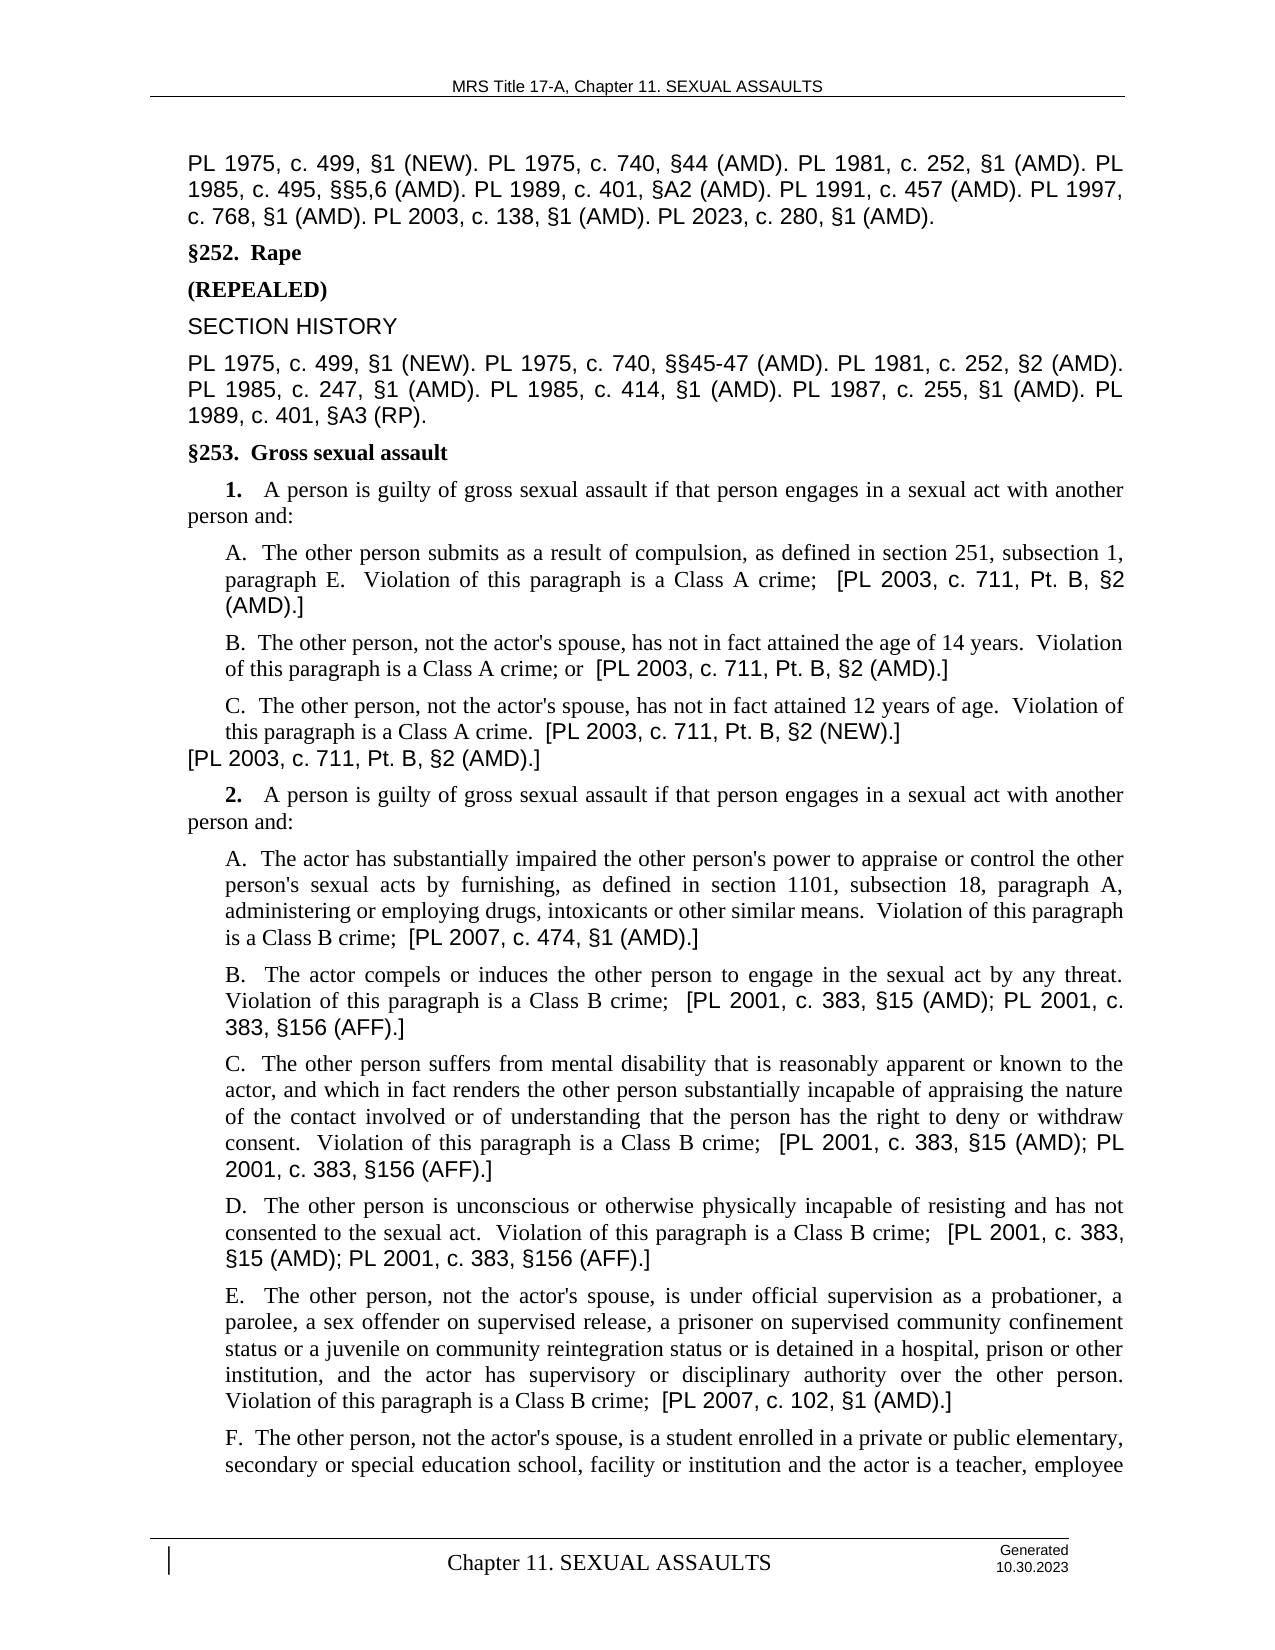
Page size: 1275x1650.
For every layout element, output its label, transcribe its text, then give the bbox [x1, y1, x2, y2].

text B. The actor compels or induces the other person to engage in the sexual act by any threat. Violation of this paragraph is a Class B crime; [PL 2001, c. 383, §15 (AMD); PL 2001, c. 383, §156 (AFF).] [225, 961, 1125, 1040]
text E. The other person, not the actor's spouse, is under official supervision as a probationer, a parolee, a sex offender on supervised release, a prisoner on supervised community confinement status or a juvenile on community reintegration status or is detained in a hospital, prison or other institution, and the actor has supervisory or disciplinary authority over the other person. Violation of this paragraph is a Class B crime; [PL 2007, c. 102, §1 (AMD).] [225, 1282, 1125, 1414]
text A. The other person submits as a result of compulsion, as defined in section 251, subsection 1, paragraph E. Violation of this paragraph is a Class A crime; [PL 2003, c. 711, Pt. B, §2 (AMD).] [225, 539, 1125, 618]
text D. The other person is unconscious or otherwise physically incapable of resisting and has not consented to the sexual act. Violation of this paragraph is a Class B crime; [PL 2001, c. 383, §15 (AMD); PL 2001, c. 383, §156 (AFF).] [225, 1192, 1125, 1272]
text 1. A person is guilty of gross sexual assault if that person engages in a sexual act with another person and: [187, 476, 1125, 529]
text SECTION HISTORY [187, 313, 1125, 339]
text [225, 1424, 1125, 1477]
text 2. A person is guilty of gross sexual assault if that person engages in a sexual act with another person and: [187, 782, 1125, 834]
text A. The actor has substantially impaired the other person's power to appraise or control the other person's sexual acts by furnishing, as defined in section 1101, subsection 18, paragraph A, administering or employing drugs, intoxicants or other similar means. Violation of this paragraph is a Class B crime; [PL 2007, c. 474, §1 (AMD).] [225, 845, 1125, 950]
text B. The other person, not the actor's spouse, has not in fact attained the age of 14 years. Violation of this paragraph is a Class A crime; or [PL 2003, c. 711, Pt. B, §2 (AMD).] [225, 629, 1125, 682]
text C. The other person, not the actor's spouse, has not in fact attained 12 years of age. Violation of this paragraph is a Class A crime. [PL 2003, c. 711, Pt. B, §2 (NEW).] [225, 692, 1125, 745]
text C. The other person suffers from mental disability that is reasonably apparent or known to the actor, and which in fact renders the other person substantially incapable of appraising the nature of the contact involved or of understanding that the person has the right to deny or withdraw consent. Violation of this paragraph is a Class B crime; [PL 2001, c. 383, §15 (AMD); PL 2001, c. 383, §156 (AFF).] [225, 1050, 1125, 1182]
text PL 1975, c. 499, §1 (NEW). PL 1975, c. 740, §§45-47 (AMD). PL 1981, c. 252, §2 (AMD). PL 1985, c. 247, §1 (AMD). PL 1985, c. 414, §1 (AMD). PL 1987, c. 255, §1 (AMD). PL 1989, c. 401, §A3 (RP). [187, 350, 1125, 429]
text PL 1975, c. 499, §1 (NEW). PL 1975, c. 740, §44 (AMD). PL 1981, c. 252, §1 (AMD). PL 1985, c. 495, §§5,6 (AMD). PL 1989, c. 401, §A2 (AMD). PL 1991, c. 457 (AMD). PL 1997, c. 768, §1 (AMD). PL 2003, c. 138, §1 (AMD). PL 2023, c. 280, §1 (AMD). [187, 150, 1125, 229]
text §253. Gross sexual assault [187, 439, 1125, 466]
text §252. Rape [187, 239, 1125, 266]
text [PL 2003, c. 711, Pt. B, §2 (AMD).] [187, 745, 1125, 771]
text (REPEALED) [187, 276, 1125, 303]
